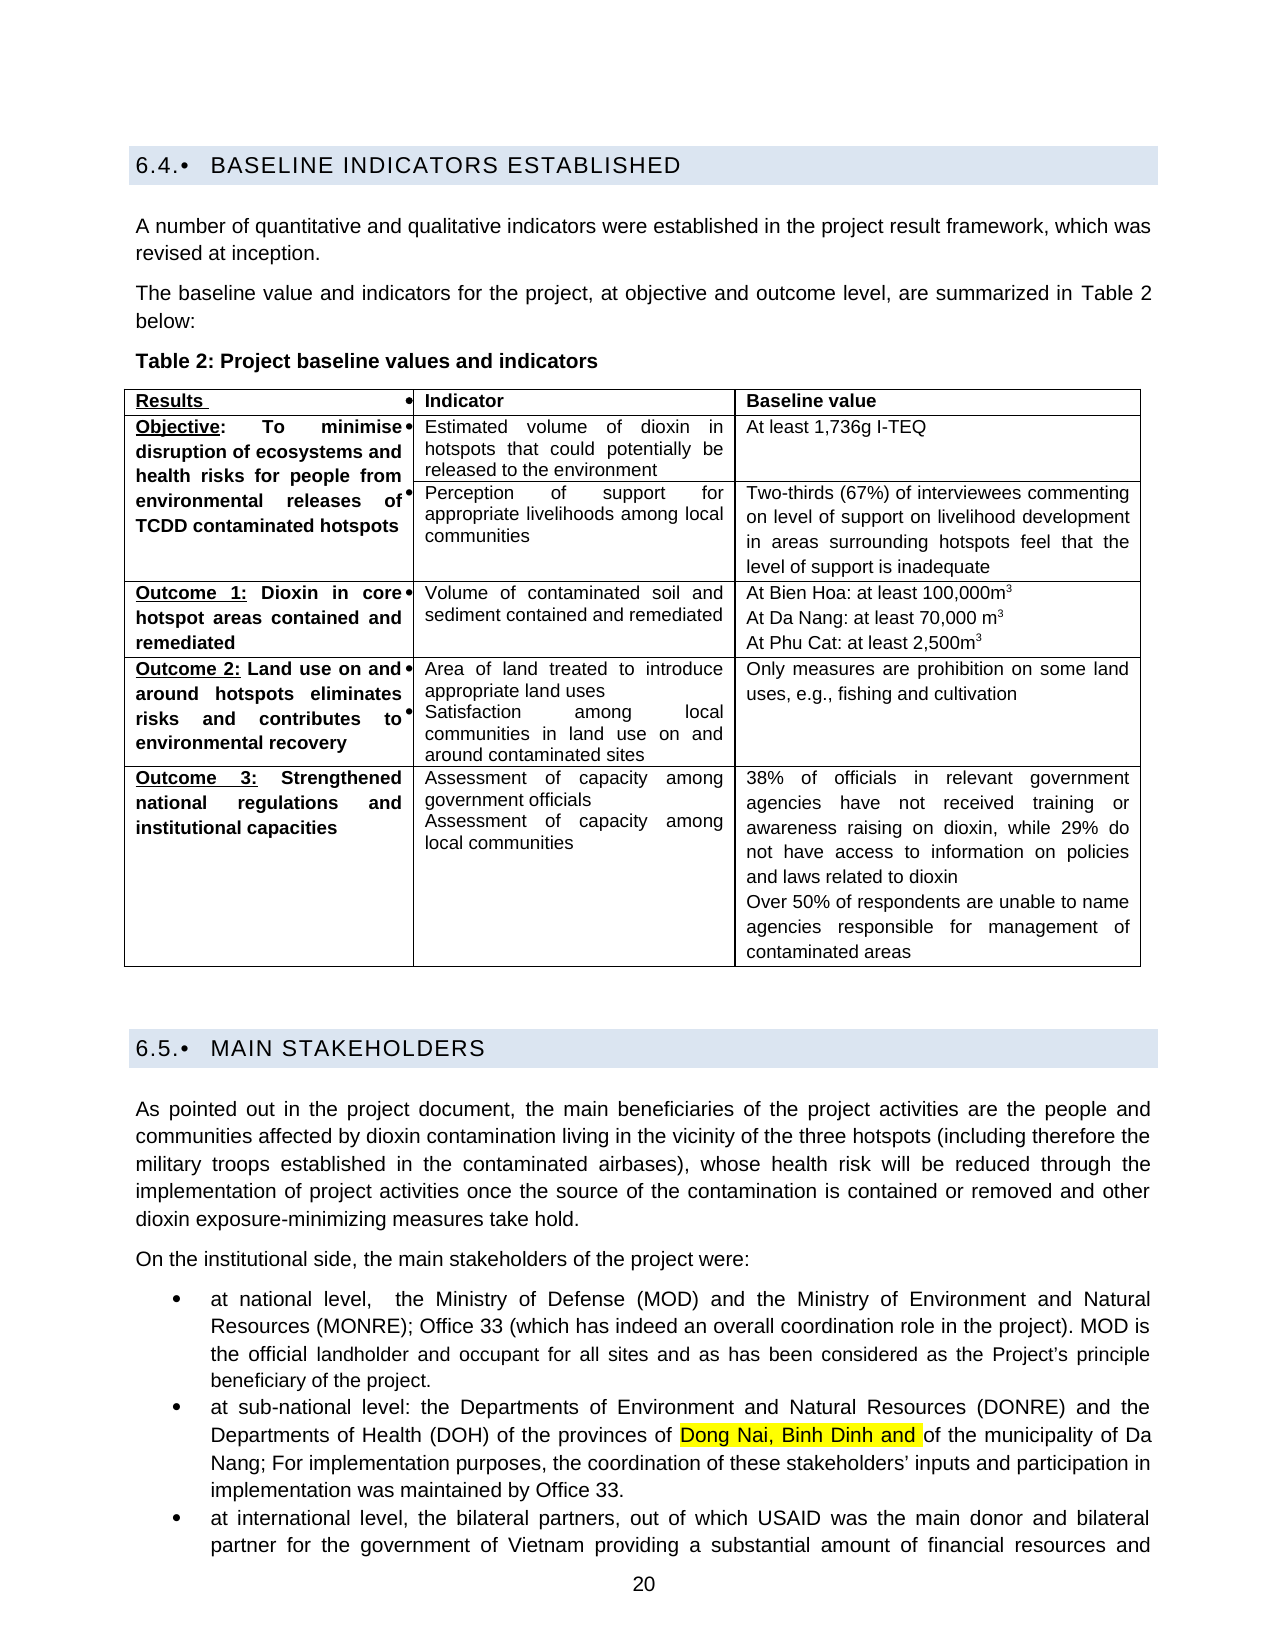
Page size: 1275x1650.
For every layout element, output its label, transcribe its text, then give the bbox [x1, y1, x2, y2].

table_header Results [125, 390, 413, 415]
text As pointed out in the project document, the main beneficiaries of the project activities are the people and communities affected by dioxin contamination living in the vicinity of the three hotspots (including therefore the military troops established in the contaminated airbases), whose health risk will be reduced through the implementation of project activities once the source of the contamination is contained or removed and other dioxin exposure-minimizing measures take hold. [135, 1097, 1152, 1231]
table_cell Objective: To minimise disruption of ecosystems and health risks for people from environmental releases of TCDD contaminated hotspots [125, 416, 413, 581]
table_cell At Bien Hoa: at least 100,000m3 At Da Nang: at least 70,000 m3 At Phu Cat: at least 2,500m3 [736, 582, 1140, 657]
list at national level, the Ministry of Defense (MOD) and the Ministry of Environment and Natural Resources (MONRE); Office 33 (which has indeed an overall coordination role in the project). MOD is the official landholder and occupant for all sites and as has been considered as the Project’s principle beneficiary of the project. [173, 1287, 1152, 1392]
table_cell Volume of contaminated soil and sediment contained and remediated [414, 582, 734, 657]
table_header Indicator [414, 390, 734, 415]
text The baseline value and indicators for the project, at objective and outcome level, are summarized in Table 2 below: [135, 281, 1152, 332]
subtitle • Main stakeholders [135, 1035, 1152, 1062]
subtitle • Baseline Indicators established [135, 152, 1152, 178]
text Table 2: Project baseline values and indicators [135, 348, 1152, 372]
table_cell Area of land treated to introduce appropriate land uses Satisfaction among local communities in land use on and around contaminated sites [414, 658, 734, 766]
table_cell Estimated volume of dioxin in hotspots that could potentially be released to the environment [414, 416, 734, 481]
text On the institutional side, the main stakeholders of the project were: [135, 1247, 1152, 1271]
table_cell Outcome 1: Dioxin in core hotspot areas contained and remediated [125, 582, 413, 657]
table_cell At least 1,736g I-TEQ [736, 416, 1140, 481]
list at sub-national level: the Departments of Environment and Natural Resources (DONRE) and the Departments of Health (DOH) of the provinces of Dong Nai, Binh Dinh and of the municipality of Da Nang; For implementation purposes, the coordination of these stakeholders’ inputs and participation in implementation was maintained by Office 33. [173, 1395, 1152, 1502]
table_header Baseline value [736, 390, 1140, 415]
table_cell Two-thirds (67%) of interviewees commenting on level of support on livelihood development in areas surrounding hotspots feel that the level of support is inadequate [736, 482, 1140, 581]
table_cell Perception of support for appropriate livelihoods among local communities [414, 482, 734, 581]
table_cell Assessment of capacity among government officials Assessment of capacity among local communities [414, 767, 734, 966]
table_cell Outcome 3: Strengthened national regulations and institutional capacities [125, 767, 413, 966]
text A number of quantitative and qualitative indicators were established in the project result framework, which was revised at inception. [135, 213, 1152, 265]
table_cell Outcome 2: Land use on and around hotspots eliminates risks and contributes to environmental recovery [125, 658, 413, 766]
table_cell 38% of officials in relevant government agencies have not received training or awareness raising on dioxin, while 29% do not have access to information on policies and laws related to dioxin Over 50% of respondents are unable to name agencies responsible for management of contaminated areas [736, 767, 1140, 966]
table_cell Only measures are prohibition on some land uses, e.g., fishing and cultivation [736, 658, 1140, 766]
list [173, 1505, 1152, 1557]
